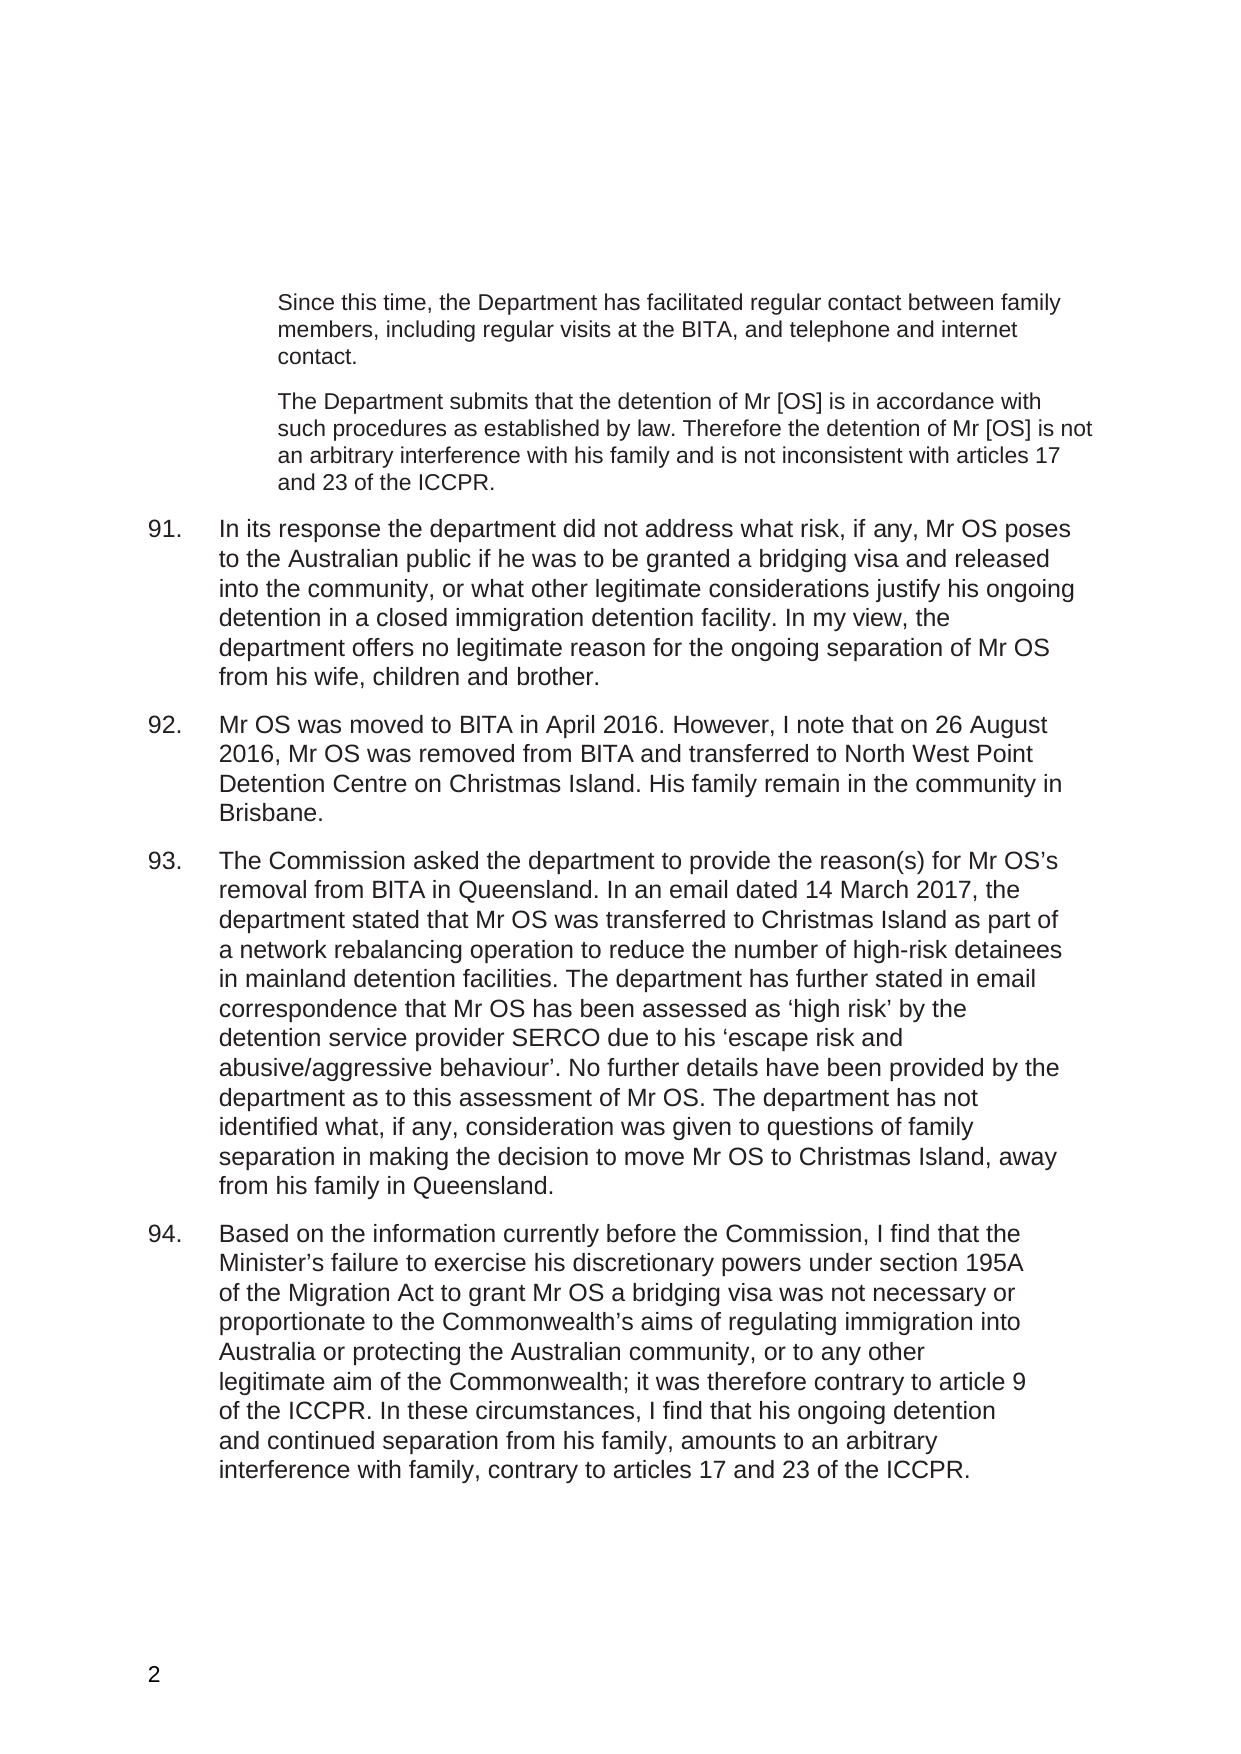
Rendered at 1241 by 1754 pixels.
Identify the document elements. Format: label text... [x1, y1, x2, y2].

list Mr OS was moved to BITA in April 2016. However, I note that on 26 August 2016, Mr OS was removed from BITA and transferred to North West Point Detention Centre on Christmas Island. His family remain in the community in Brisbane. [148, 710, 1063, 827]
list The Commission asked the department to provide the reason(s) for Mr OS’s removal from BITA in Queensland. In an email dated 14 March 2017, the department stated that Mr OS was transferred to Christmas Island as part of a network rebalancing operation to reduce the number of high-risk detainees in mainland detention facilities. The department has further stated in email correspondence that Mr OS has been assessed as ‘high risk’ by the detention service provider SERCO due to his ‘escape risk and abusive/aggressive behaviour’. No further details have been provided by the department as to this assessment of Mr OS. The department has not identified what, if any, consideration was given to questions of family separation in making the decision to move Mr OS to Christmas Island, away from his family in Queensland. [148, 846, 1077, 1200]
text Since this time, the Department has facilitated regular contact between family members, including regular visits at the BITA, and telephone and internet contact. [277, 289, 1063, 369]
text The Department submits that the detention of Mr [OS] is in accordance with such procedures as established by law. Therefore the detention of Mr [OS] is not an arbitrary interference with his family and is not inconsistent with articles 17 and 23 of the ICCPR. [277, 388, 1093, 495]
list Based on the information currently before the Commission, I find that the Minister’s failure to exercise his discretionary powers under section 195A of the Migration Act to grant Mr OS a bridging visa was not necessary or proportionate to the Commonwealth’s aims of regulating immigration into Australia or protecting the Australian community, or to any other legitimate aim of the Commonwealth; it was therefore contrary to article 9 of the ICCPR. In these circumstances, I find that his ongoing detention and continued separation from his family, amounts to an arbitrary interference with family, contrary to articles 17 and 23 of the ICCPR. [148, 1218, 1035, 1484]
list In its response the department did not address what risk, if any, Mr OS poses to the Australian public if he was to be granted a bridging visa and released into the community, or what other legitimate considerations justify his ongoing detention in a closed immigration detention facility. In my view, the department offers no legitimate reason for the ongoing separation of Mr OS from his wife, children and brother. [148, 514, 1081, 691]
